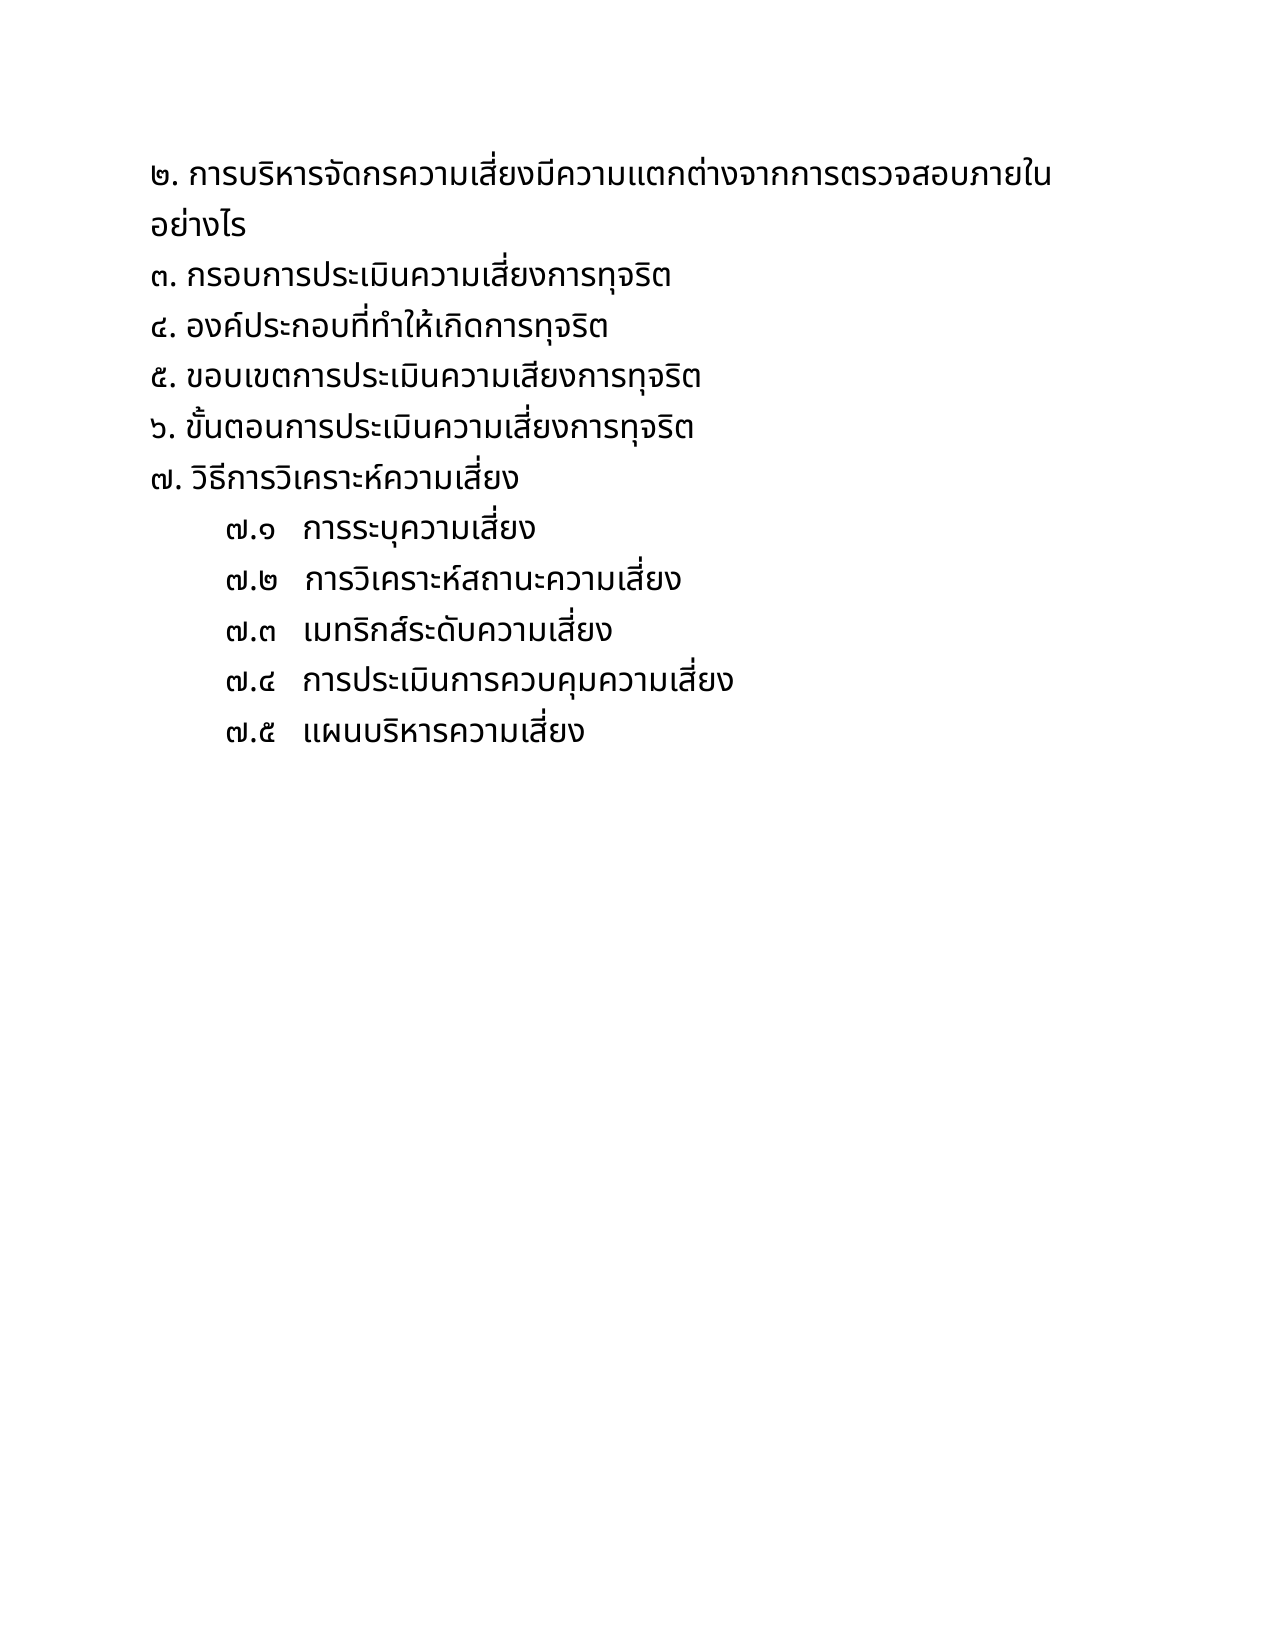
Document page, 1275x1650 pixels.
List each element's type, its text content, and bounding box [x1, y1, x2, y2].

text ๗.๓ เมทริกส์ระดับความเสี่ยง [150, 605, 1125, 656]
text ๗. วิธีการวิเคราะห์ความเสี่ยง [150, 453, 1125, 504]
text ๕. ขอบเขตการประเมินความเสียงการทุจริต [150, 352, 1125, 403]
text ๗.๔ การประเมินการควบคุมความเสี่ยง [150, 656, 1125, 707]
text ๗.๕ แผนบริหารความเสี่ยง [150, 707, 1125, 757]
text ๗.๒ การวิเคราะห์สถานะความเสี่ยง [150, 555, 1125, 605]
text ๒. การบริหารจัดกรความเสี่ยงมีความแตกต่างจากการตรวจสอบภายในอย่างไร [150, 150, 1125, 251]
text ๔. องค์ประกอบที่ทำให้เกิดการทุจริต [150, 302, 1125, 352]
text ๓. กรอบการประเมินความเสี่ยงการทุจริต [150, 251, 1125, 302]
text ๗.๑ การระบุความเสี่ยง [150, 504, 1125, 555]
text ๖. ขั้นตอนการประเมินความเสี่ยงการทุจริต [150, 403, 1125, 453]
